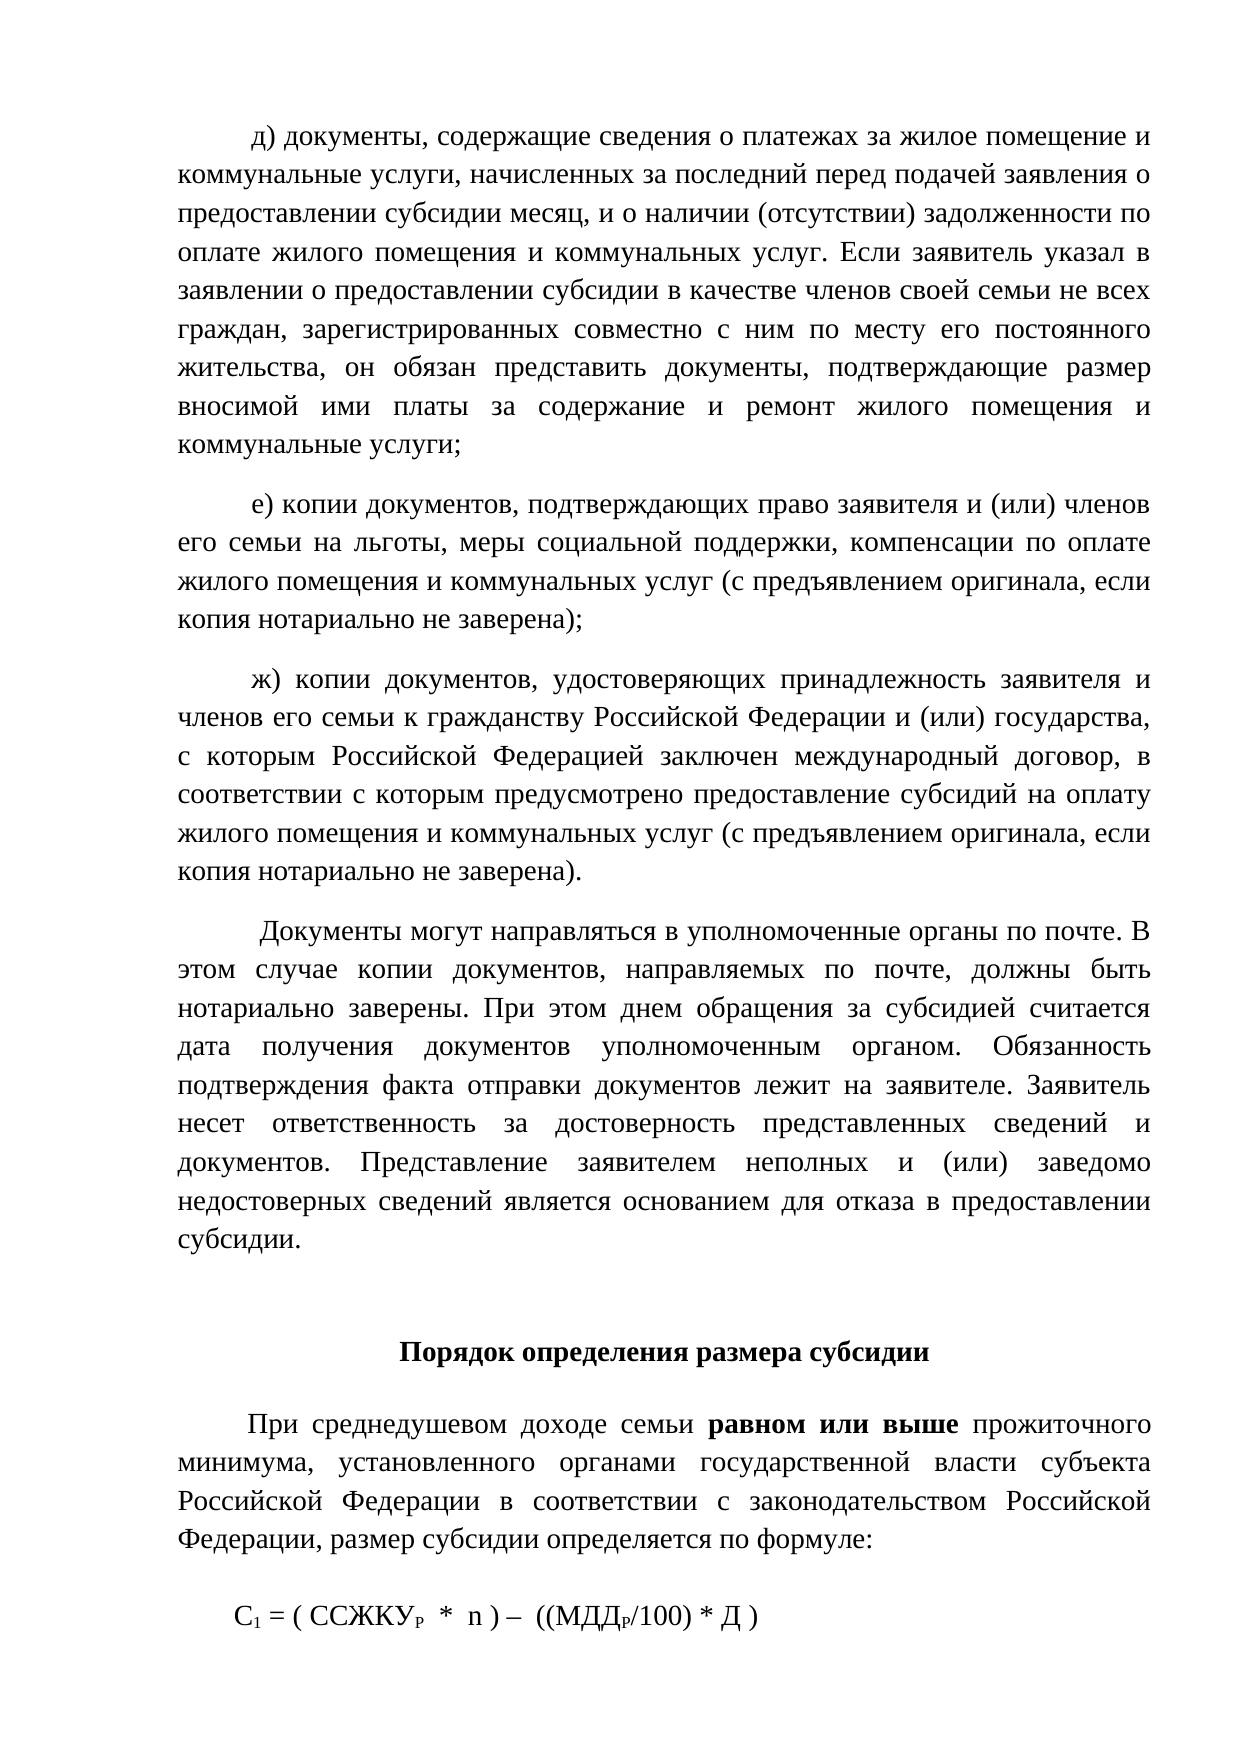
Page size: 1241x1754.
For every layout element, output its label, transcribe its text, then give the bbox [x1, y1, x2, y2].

text Документы могут направляться в уполномоченные органы по почте. В этом случае копии документов, направляемых по почте, должны быть нотариально заверены. При этом днем обращения за субсидией считается дата получения документов уполномоченным органом. Обязанность подтверждения факта отправки документов лежит на заявителе. Заявитель несет ответственность за достоверность представленных сведений и документов. Представление заявителем неполных и (или) заведомо недостоверных сведений является основанием для отказа в предоставлении субсидии. [177, 913, 1152, 1255]
title Порядок определения размера субсидии [177, 1334, 1152, 1367]
text ж) копии документов, удостоверяющих принадлежность заявителя и членов его семьи к гражданству Российской Федерации и (или) государства, с которым Российской Федерацией заключен международный договор, в соответствии с которым предусмотрено предоставление субсидий на оплату жилого помещения и коммунальных услуг (с предъявлением оригинала, если копия нотариально не заверена). [177, 661, 1152, 887]
text С1 = ( ССЖКУР * n ) – ((МДДР/100) * Д ) [177, 1598, 1152, 1632]
text При среднедушевом доходе семьи равном или выше прожиточного минимума, установленного органами государственной власти субъекта Российской Федерации в соответствии с законодательством Российской Федерации, размер субсидии определяется по формуле: [177, 1406, 1152, 1555]
text е) копии документов, подтверждающих право заявителя и (или) членов его семьи на льготы, меры социальной поддержки, компенсации по оплате жилого помещения и коммунальных услуг (с предъявлением оригинала, если копия нотариально не заверена); [177, 486, 1152, 635]
text д) документы, содержащие сведения о платежах за жилое помещение и коммунальные услуги, начисленных за последний перед подачей заявления о предоставлении субсидии месяц, и о наличии (отсутствии) задолженности по оплате жилого помещения и коммунальных услуг. Если заявитель указал в заявлении о предоставлении субсидии в качестве членов своей семьи не всех граждан, зарегистрированных совместно с ним по месту его постоянного жительства, он обязан представить документы, подтверждающие размер вносимой ими платы за содержание и ремонт жилого помещения и коммунальные услуги; [177, 118, 1152, 460]
